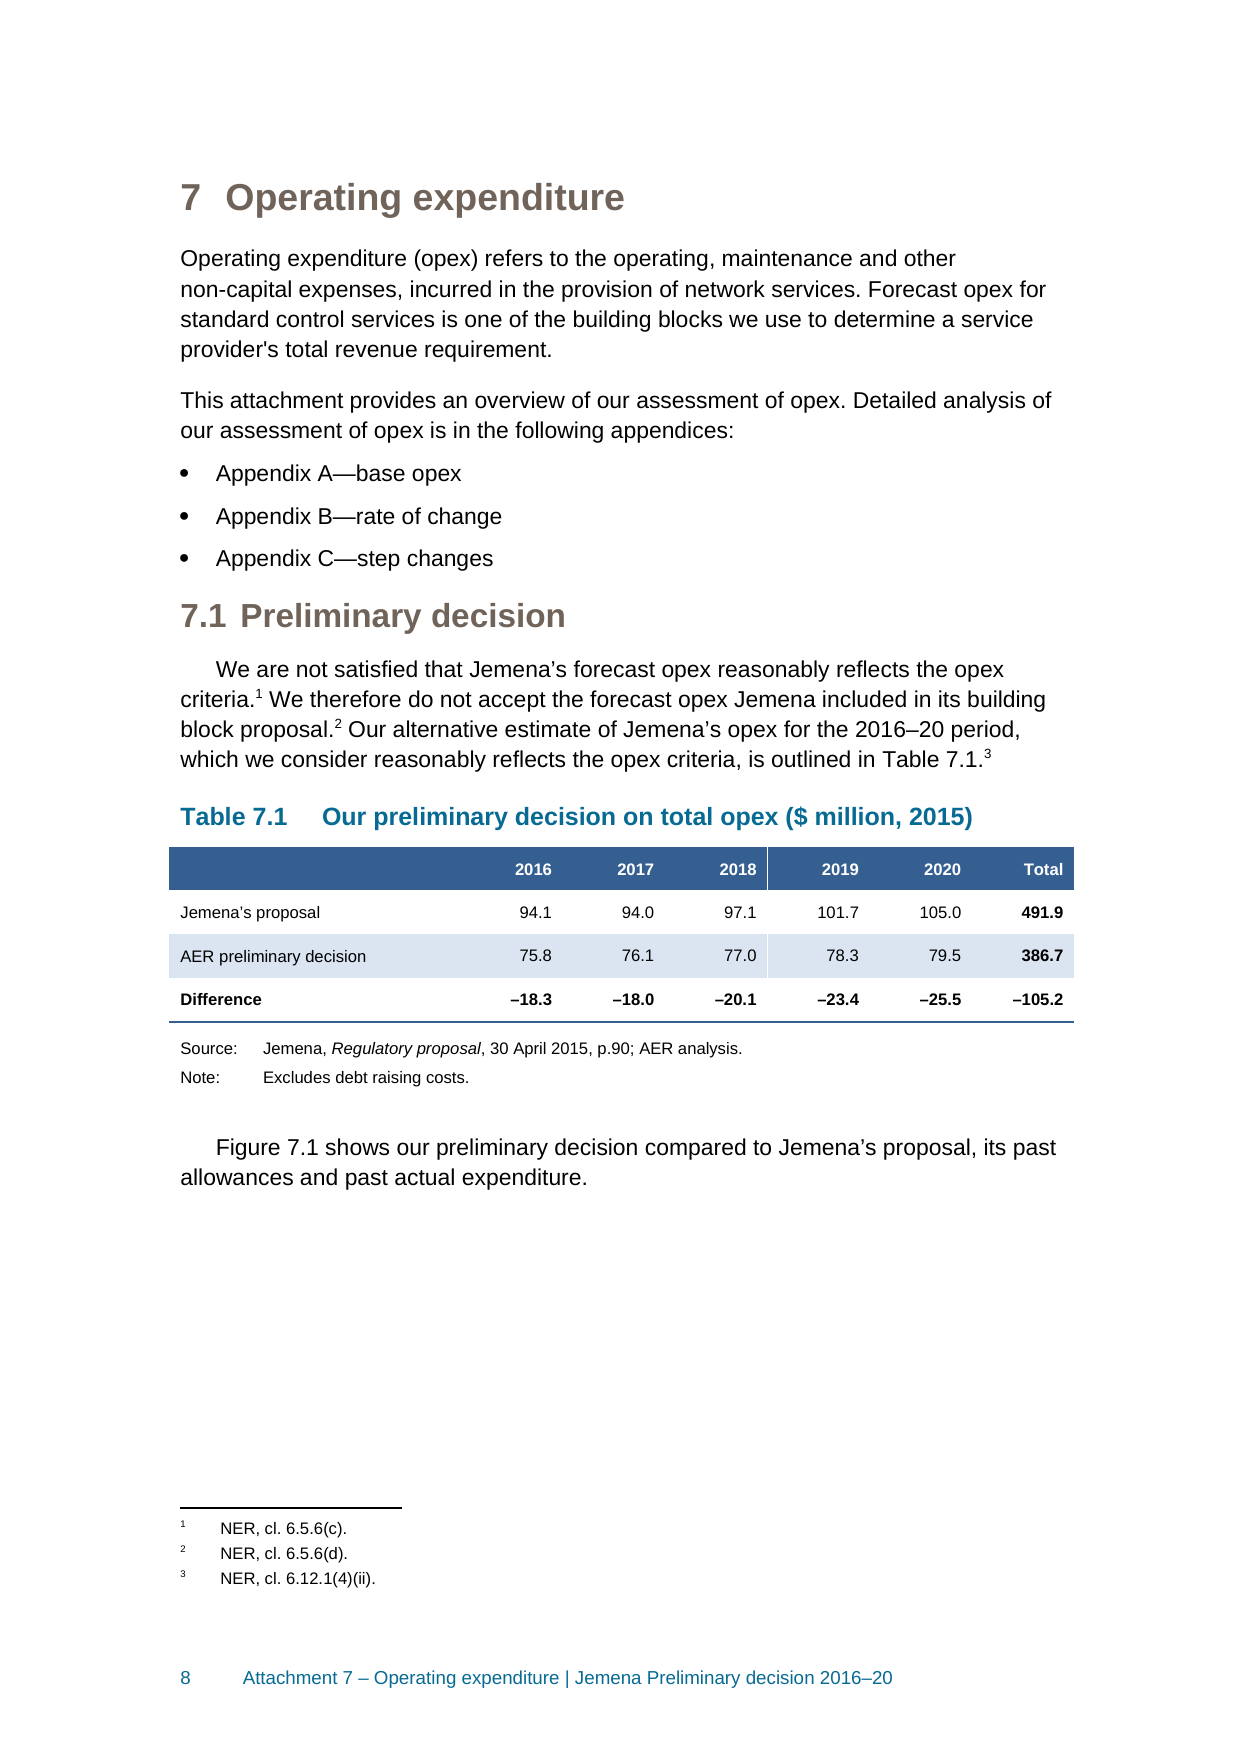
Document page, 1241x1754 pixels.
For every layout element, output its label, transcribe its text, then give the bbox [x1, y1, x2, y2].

table_header 2017 [563, 847, 665, 890]
text Source: Jemena, Regulatory proposal, 30 April 2015, p.90; AER analysis. [180, 1039, 1063, 1058]
table_cell –105.2 [972, 978, 1074, 1021]
table_cell 79.5 [870, 934, 972, 978]
table_header 2018 [665, 847, 767, 890]
subtitle Operating expenditure [180, 175, 1063, 218]
table_cell 105.0 [870, 890, 972, 934]
text Operating expenditure (opex) refers to the operating, maintenance and other non-capital expenses, incurred in the provision of network services. Forecast opex for standard control services is one of the building blocks we use to determine a service provider's total revenue requirement. [180, 245, 1063, 362]
table_cell AER preliminary decision [169, 934, 461, 978]
table_header 2020 [870, 847, 972, 890]
table_cell 77.0 [665, 934, 767, 978]
table_header 2016 [461, 847, 563, 890]
table_cell 94.0 [563, 890, 665, 934]
text Note: Excludes debt raising costs. [180, 1068, 1063, 1087]
list Appendix B—rate of change [180, 503, 1063, 529]
table_cell 101.7 [768, 890, 870, 934]
table_cell 76.1 [563, 934, 665, 978]
picture [621, 1674, 625, 1684]
table_header [169, 847, 461, 890]
list Appendix A—base opex [180, 460, 1063, 486]
picture [595, 1674, 599, 1684]
list Figure 7.1 shows our preliminary decision compared to Jemena’s proposal, its past allowances and past actual expenditure. [180, 1134, 1063, 1191]
table_cell –23.4 [768, 978, 870, 1021]
table_cell 491.9 [972, 890, 1074, 934]
table_cell –18.0 [563, 978, 665, 1021]
table_cell Jemena’s proposal [169, 890, 461, 934]
table_cell 94.1 [461, 890, 563, 934]
table_cell 78.3 [768, 934, 870, 978]
table_header 2019 [768, 847, 870, 890]
table_cell –25.5 [870, 978, 972, 1021]
table_cell Difference [169, 978, 461, 1021]
picture [296, 1674, 300, 1684]
table_cell 97.1 [665, 890, 767, 934]
table_header Total [972, 847, 1074, 890]
table_cell 386.7 [972, 934, 1074, 978]
list Appendix C—step changes [180, 545, 1063, 572]
text This attachment provides an overview of our assessment of opex. Detailed analysis of our assessment of opex is in the following appendices: [180, 387, 1063, 444]
list We are not satisfied that Jemena’s forecast opex reasonably reflects the opex criteria. We therefore do not accept the forecast opex Jemena included in its building block proposal. Our alternative estimate of Jemena’s opex for the 2016–20 period, which we consider reasonably reflects the opex criteria, is outlined in Table 7.1. [180, 656, 1063, 773]
picture [322, 1674, 326, 1684]
table_cell –18.3 [461, 978, 563, 1021]
table_cell –20.1 [665, 978, 767, 1021]
table_cell 75.8 [461, 934, 563, 978]
subtitle Preliminary decision [180, 596, 1063, 635]
